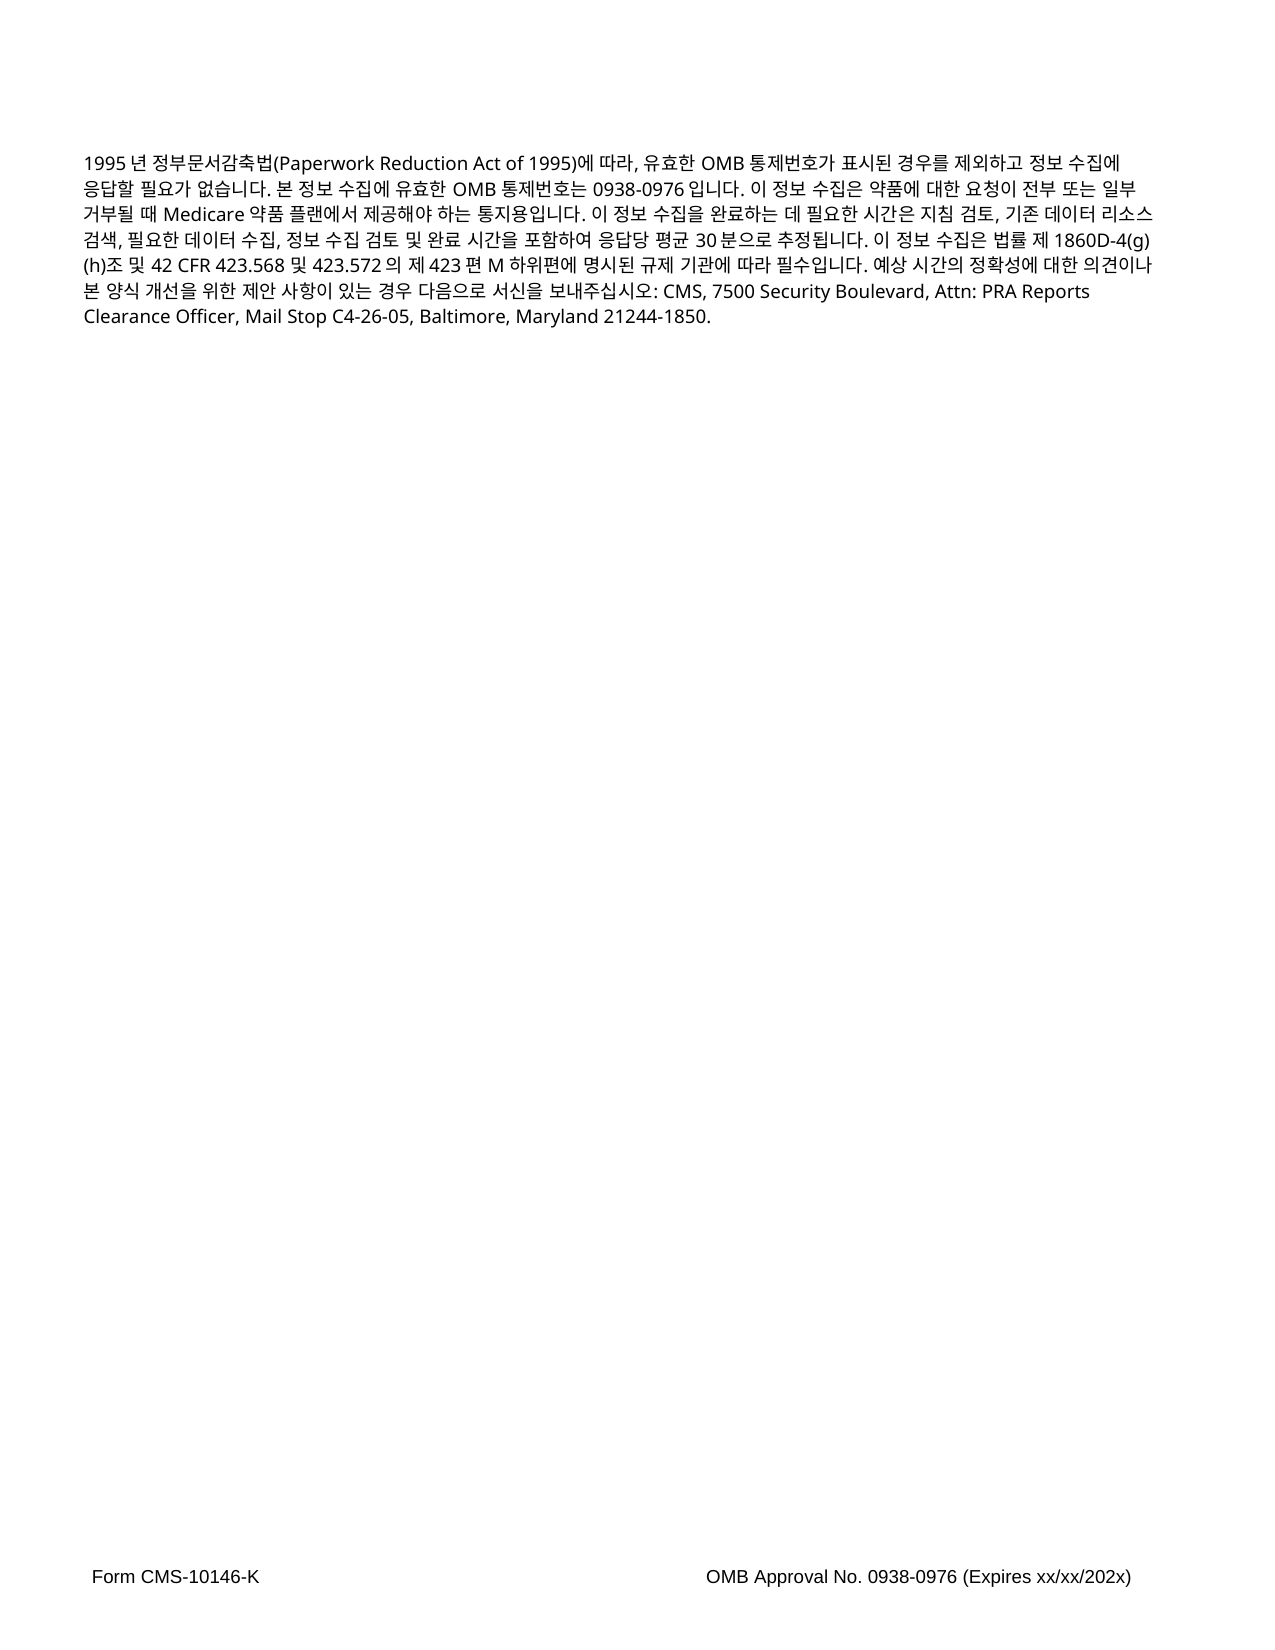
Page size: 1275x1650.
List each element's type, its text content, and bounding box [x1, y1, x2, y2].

text 1995년 정부문서감축법(Paperwork Reduction Act of 1995)에 따라, 유효한 OMB 통제번호가 표시된 경우를 제외하고 정보 수집에 응답할 필요가 없습니다. 본 정보 수집에 유효한 OMB 통제번호는 0938-0976입니다. 이 정보 수집은 약품에 대한 요청이 전부 또는 일부 거부될 때 Medicare 약품 플랜에서 제공해야 하는 통지용입니다. 이 정보 수집을 완료하는 데 필요한 시간은 지침 검토, 기존 데이터 리소스 검색, 필요한 데이터 수집, 정보 수집 검토 및 완료 시간을 포함하여 응답당 평균 30분으로 추정됩니다. 이 정보 수집은 법률 제1860D-4(g)(h)조 및 42 CFR 423.568 및 423.572의 제423편 M 하위편에 명시된 규제 기관에 따라 필수입니다. 예상 시간의 정확성에 대한 의견이나 본 양식 개선을 위한 제안 사항이 있는 경우 다음으로 서신을 보내주십시오: CMS, 7500 Security Boulevard, Attn: PRA Reports Clearance Officer, Mail Stop C4-26-05, Baltimore, Maryland 21244-1850. [83, 151, 1171, 329]
